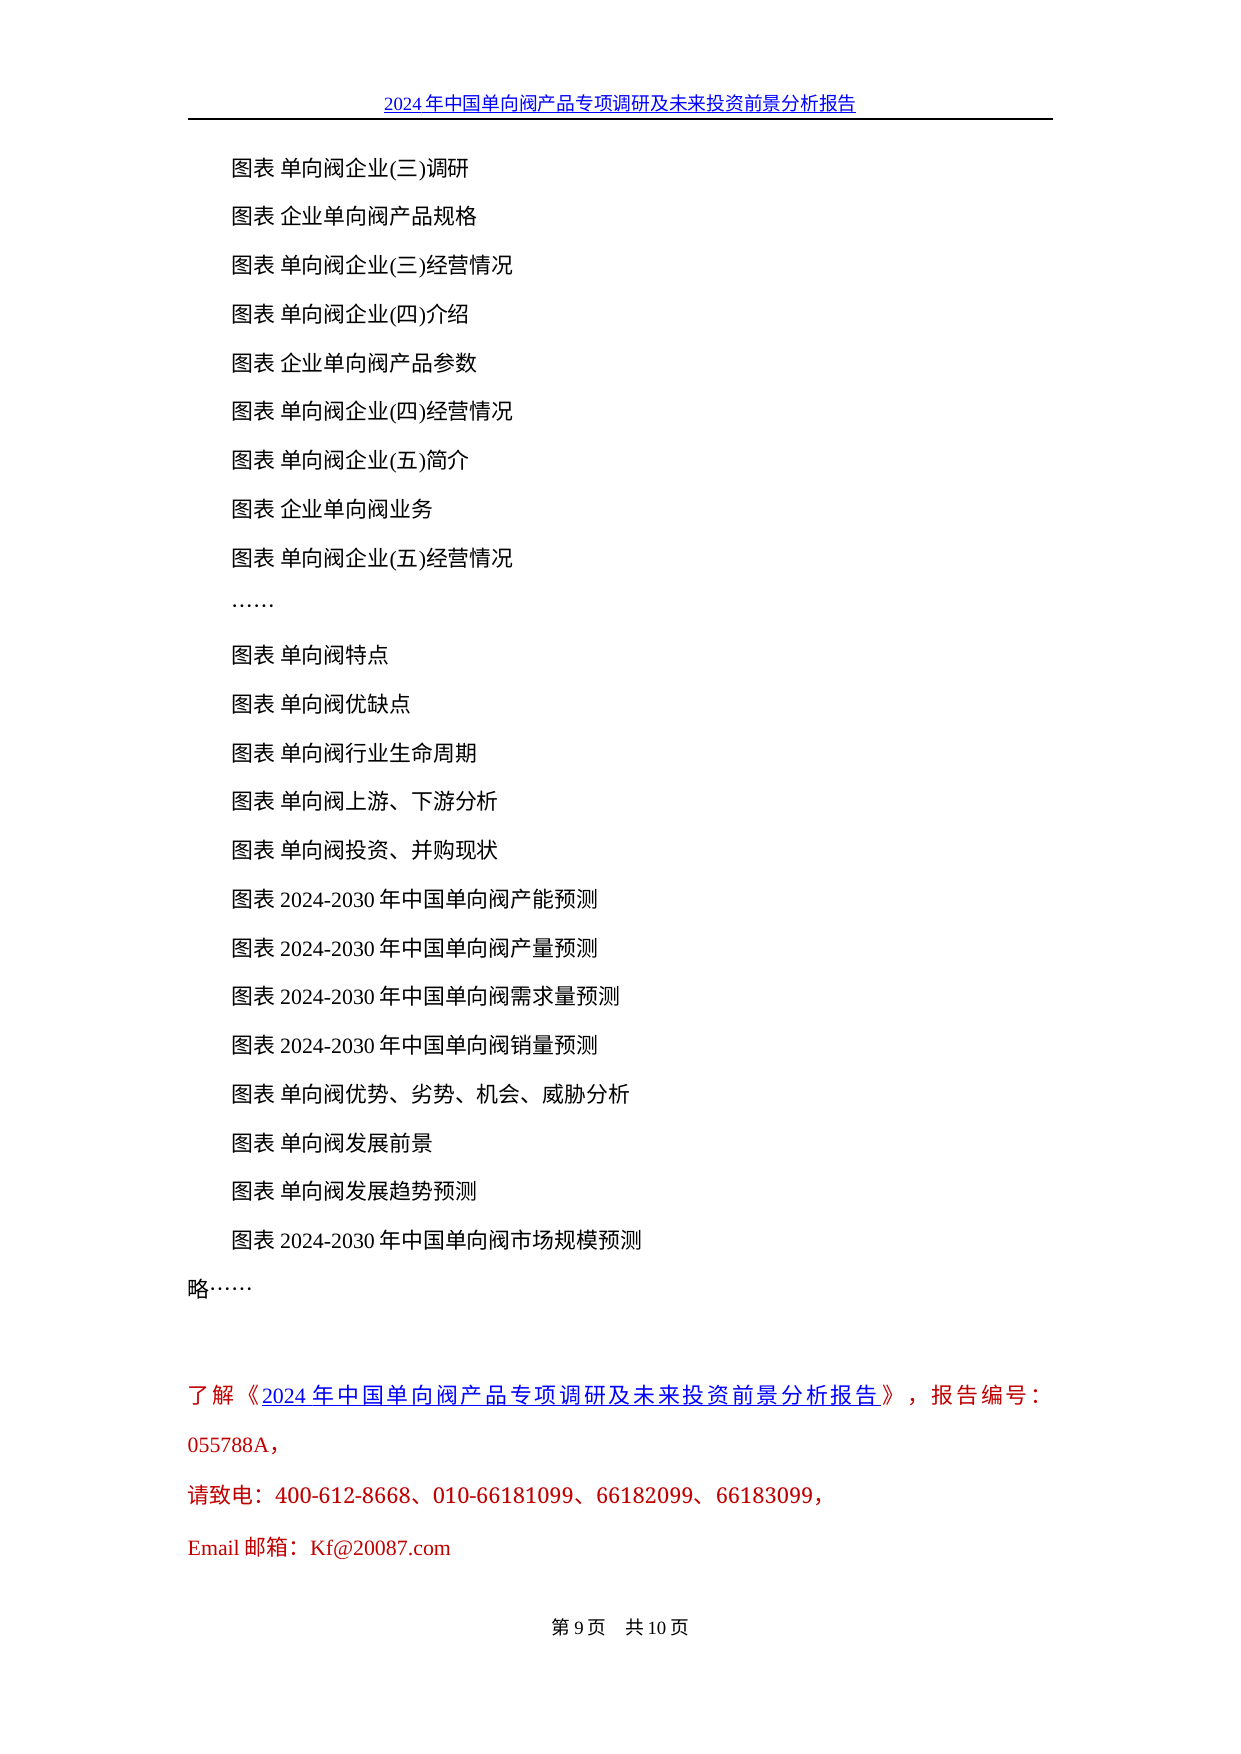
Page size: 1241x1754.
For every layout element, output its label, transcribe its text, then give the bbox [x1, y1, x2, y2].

text 请致电：400-612-8668、010-66181099、66182099、66183099， [187, 1478, 1053, 1511]
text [187, 150, 1053, 1304]
text 了解《2024年中国单向阀产品专项调研及未来投资前景分析报告》，报告编号：055788A， [187, 1378, 1053, 1459]
text Email邮箱：Kf@20087.com [187, 1530, 1053, 1562]
